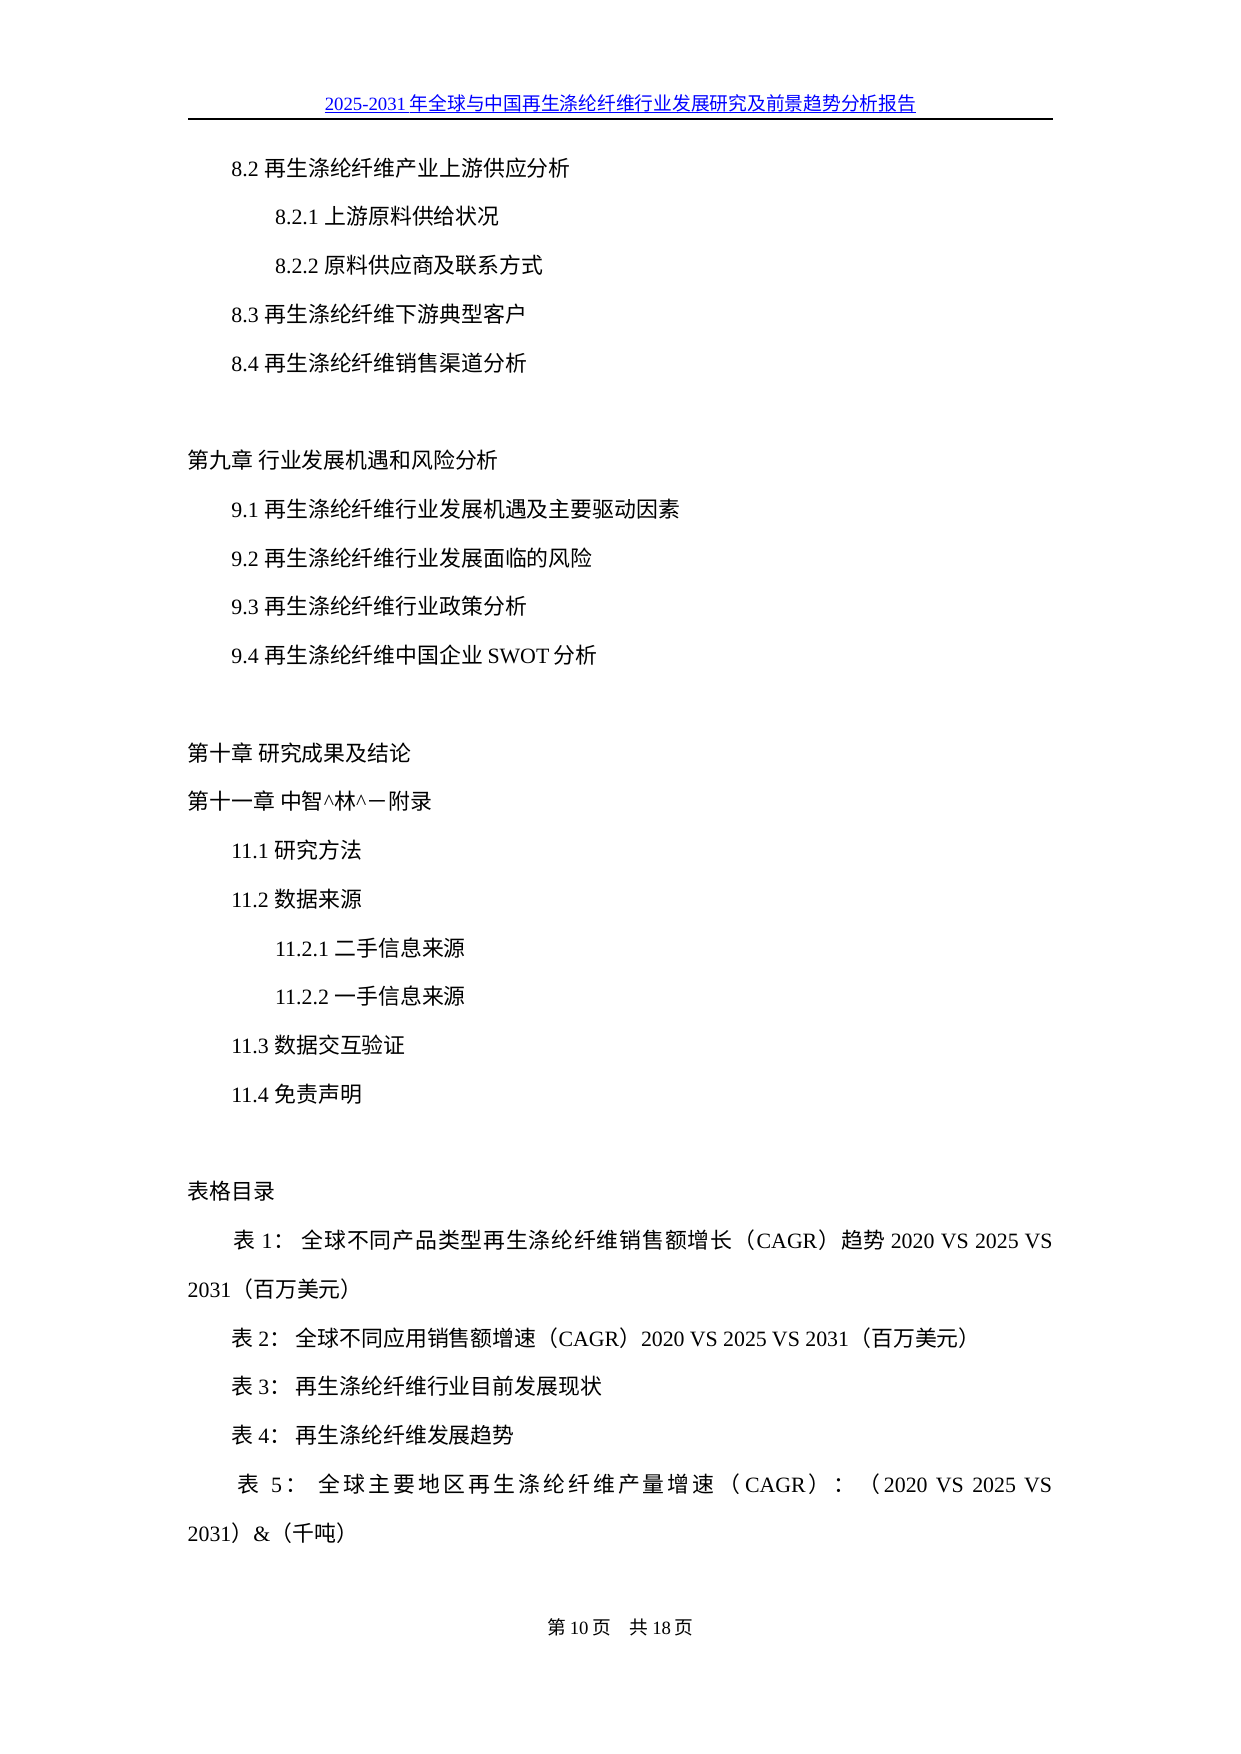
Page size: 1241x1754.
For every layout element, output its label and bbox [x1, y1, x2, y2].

text [187, 150, 1053, 1548]
